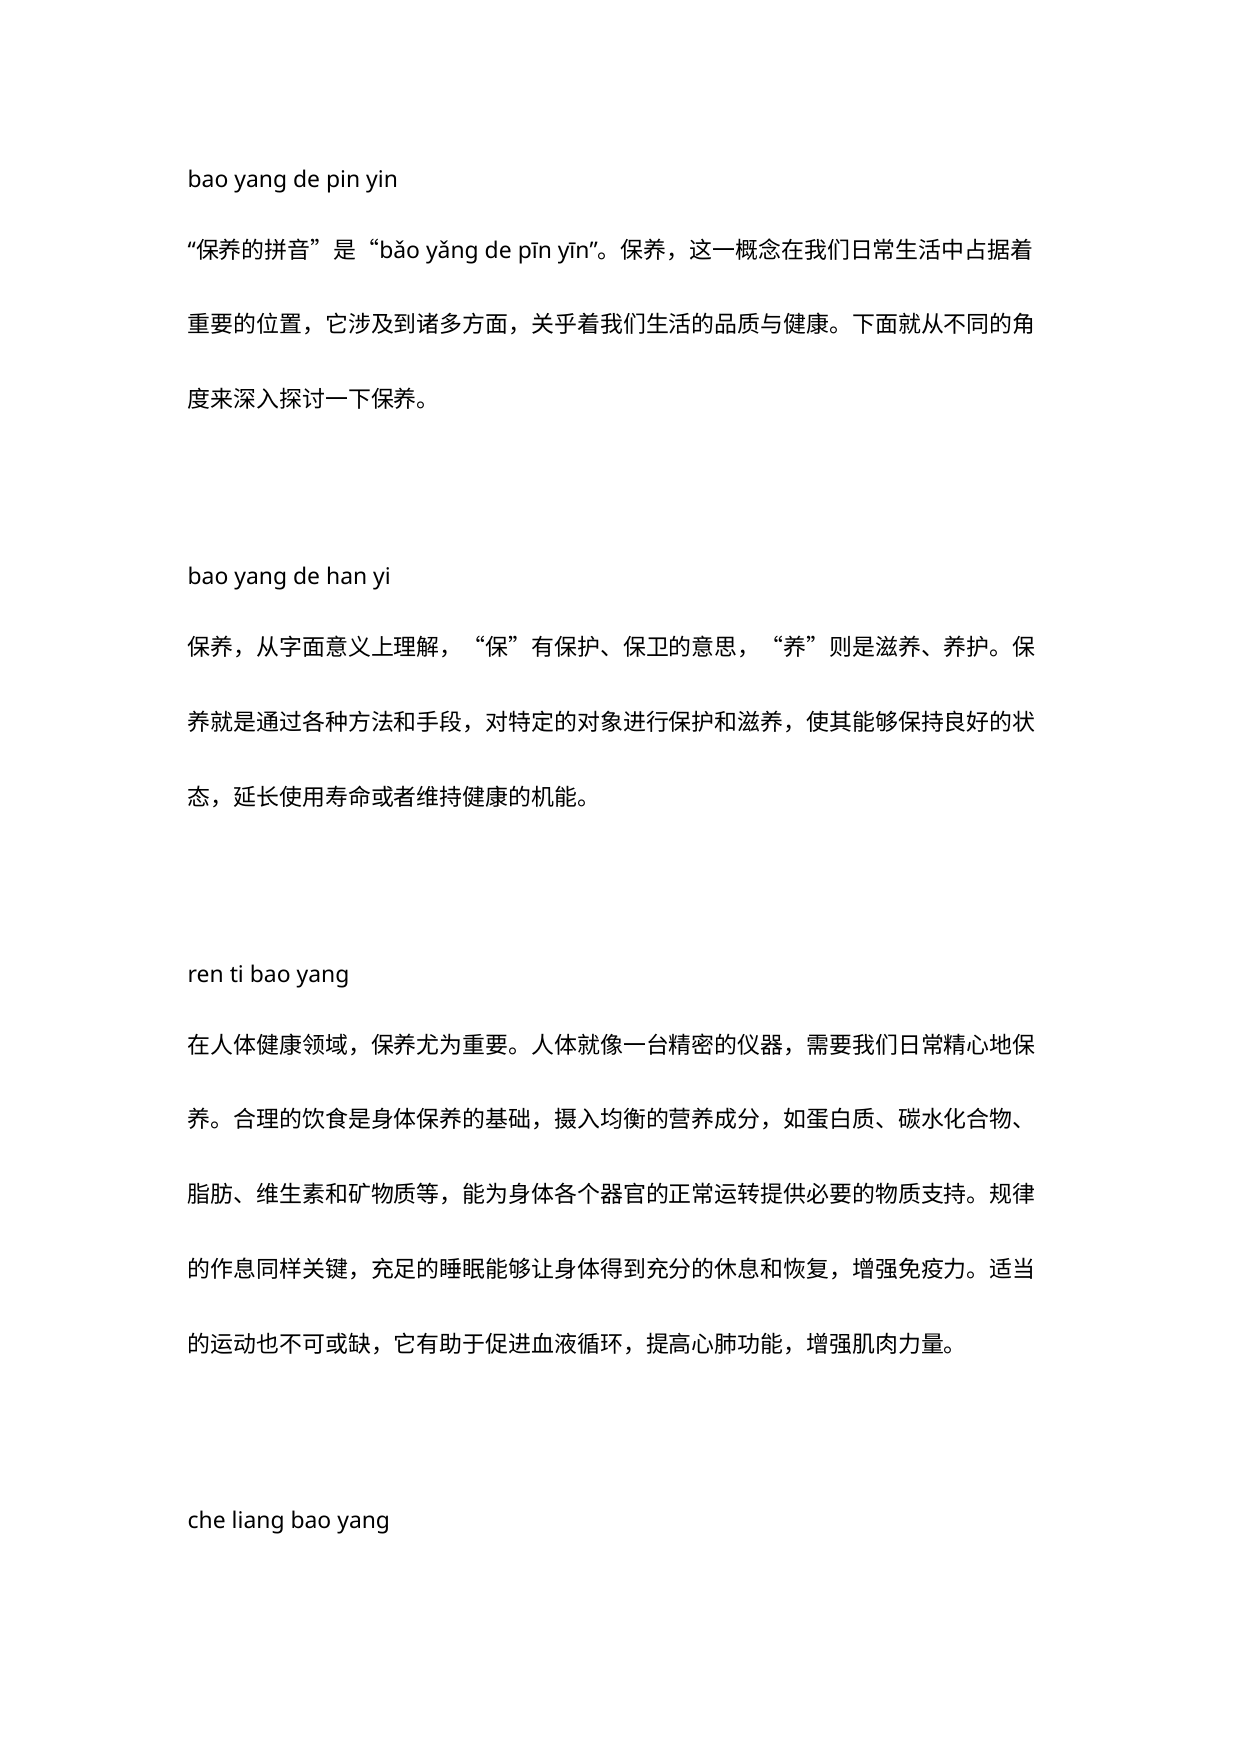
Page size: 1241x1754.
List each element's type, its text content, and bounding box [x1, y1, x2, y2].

text che liang bao yang [187, 1504, 1053, 1536]
text 在人体健康领域，保养尤为重要。人体就像一台精密的仪器，需要我们日常精心地保养。合理的饮食是身体保养的基础，摄入均衡的营养成分，如蛋白质、碳水化合物、脂肪、维生素和矿物质等，能为身体各个器官的正常运转提供必要的物质支持。规律的作息同样关键，充足的睡眠能够让身体得到充分的休息和恢复，增强免疫力。适当的运动也不可或缺，它有助于促进血液循环，提高心肺功能，增强肌肉力量。 [187, 1011, 1053, 1374]
text “保养的拼音”是“bǎo yǎng de pīn yīn”。保养，这一概念在我们日常生活中占据着重要的位置，它涉及到诸多方面，关乎着我们生活的品质与健康。下面就从不同的角度来深入探讨一下保养。 [187, 216, 1053, 430]
text ren ti bao yang [187, 957, 1053, 989]
text 保养，从字面意义上理解，“保”有保护、保卫的意思，“养”则是滋养、养护。保养就是通过各种方法和手段，对特定的对象进行保护和滋养，使其能够保持良好的状态，延长使用寿命或者维持健康的机能。 [187, 613, 1053, 828]
text bao yang de han yi [187, 559, 1053, 592]
text bao yang de pin yin [187, 162, 1053, 194]
